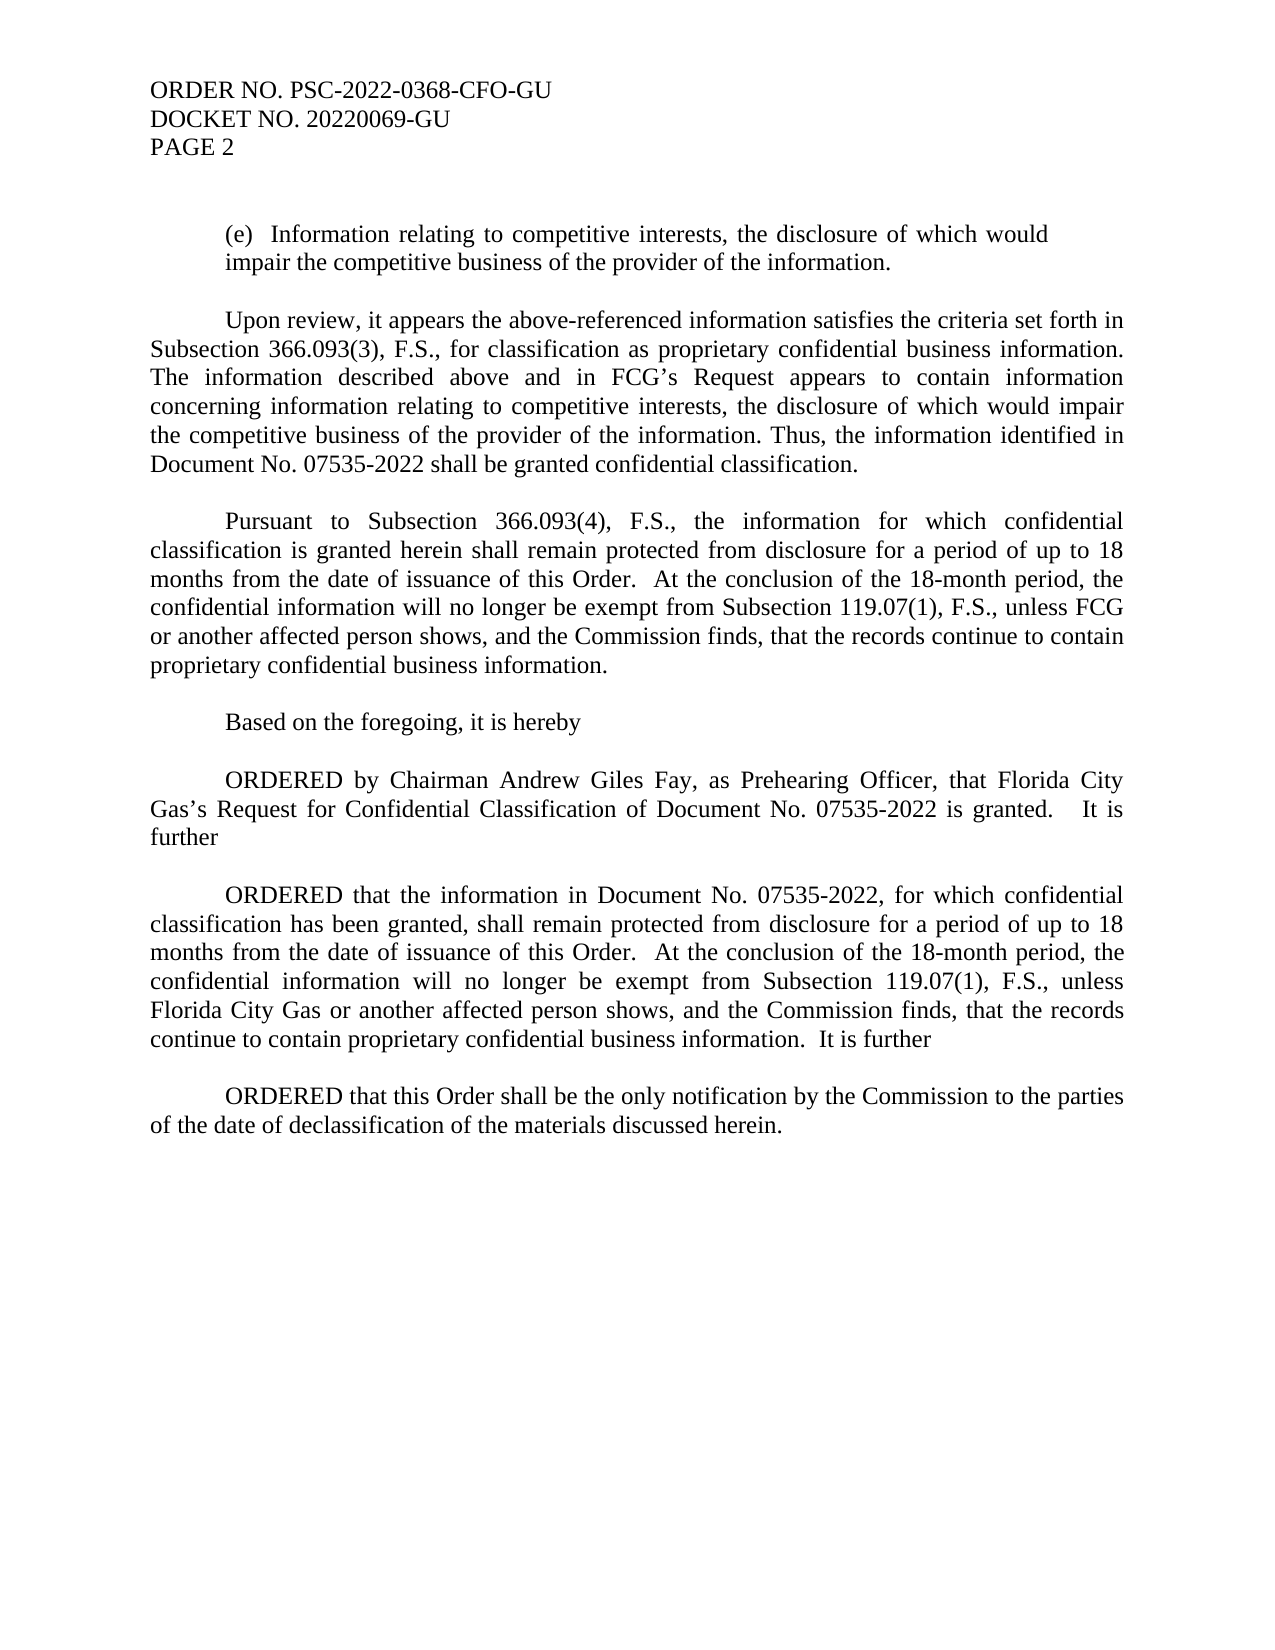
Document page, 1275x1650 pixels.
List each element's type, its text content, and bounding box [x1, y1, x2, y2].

text Based on the foregoing, it is hereby [150, 707, 1125, 736]
text ORDERED that the information in Document No. 07535-2022, for which confidential classification has been granted, shall remain protected from disclosure for a period of up to 18 months from the date of issuance of this Order. At the conclusion of the 18-month period, the confidential information will no longer be exempt from Subsection 119.07(1), F.S., unless Florida City Gas or another affected person shows, and the Commission finds, that the records continue to contain proprietary confidential business information. It is further [150, 880, 1125, 1052]
text ORDERED by Chairman Andrew Giles Fay, as Prehearing Officer, that Florida City Gas’s Request for Confidential Classification of Document No. 07535-2022 is granted. It is further [150, 765, 1125, 851]
text Pursuant to Subsection 366.093(4), F.S., the information for which confidential classification is granted herein shall remain protected from disclosure for a period of up to 18 months from the date of issuance of this Order. At the conclusion of the 18-month period, the confidential information will no longer be exempt from Subsection 119.07(1), F.S., unless FCG or another affected person shows, and the Commission finds, that the records continue to contain proprietary confidential business information. [150, 506, 1125, 679]
text Upon review, it appears the above-referenced information satisfies the criteria set forth in Subsection 366.093(3), F.S., for classification as proprietary confidential business information. The information described above and in FCG’s Request appears to contain information concerning information relating to competitive interests, the disclosure of which would impair the competitive business of the provider of the information. Thus, the information identified in Document No. 07535-2022 shall be granted confidential classification. [150, 305, 1125, 477]
text (e) Information relating to competitive interests, the disclosure of which would impair the competitive business of the provider of the information. [225, 219, 1050, 276]
text ORDERED that this Order shall be the only notification by the Commission to the parties of the date of declassification of the materials discussed herein. [150, 1081, 1125, 1139]
